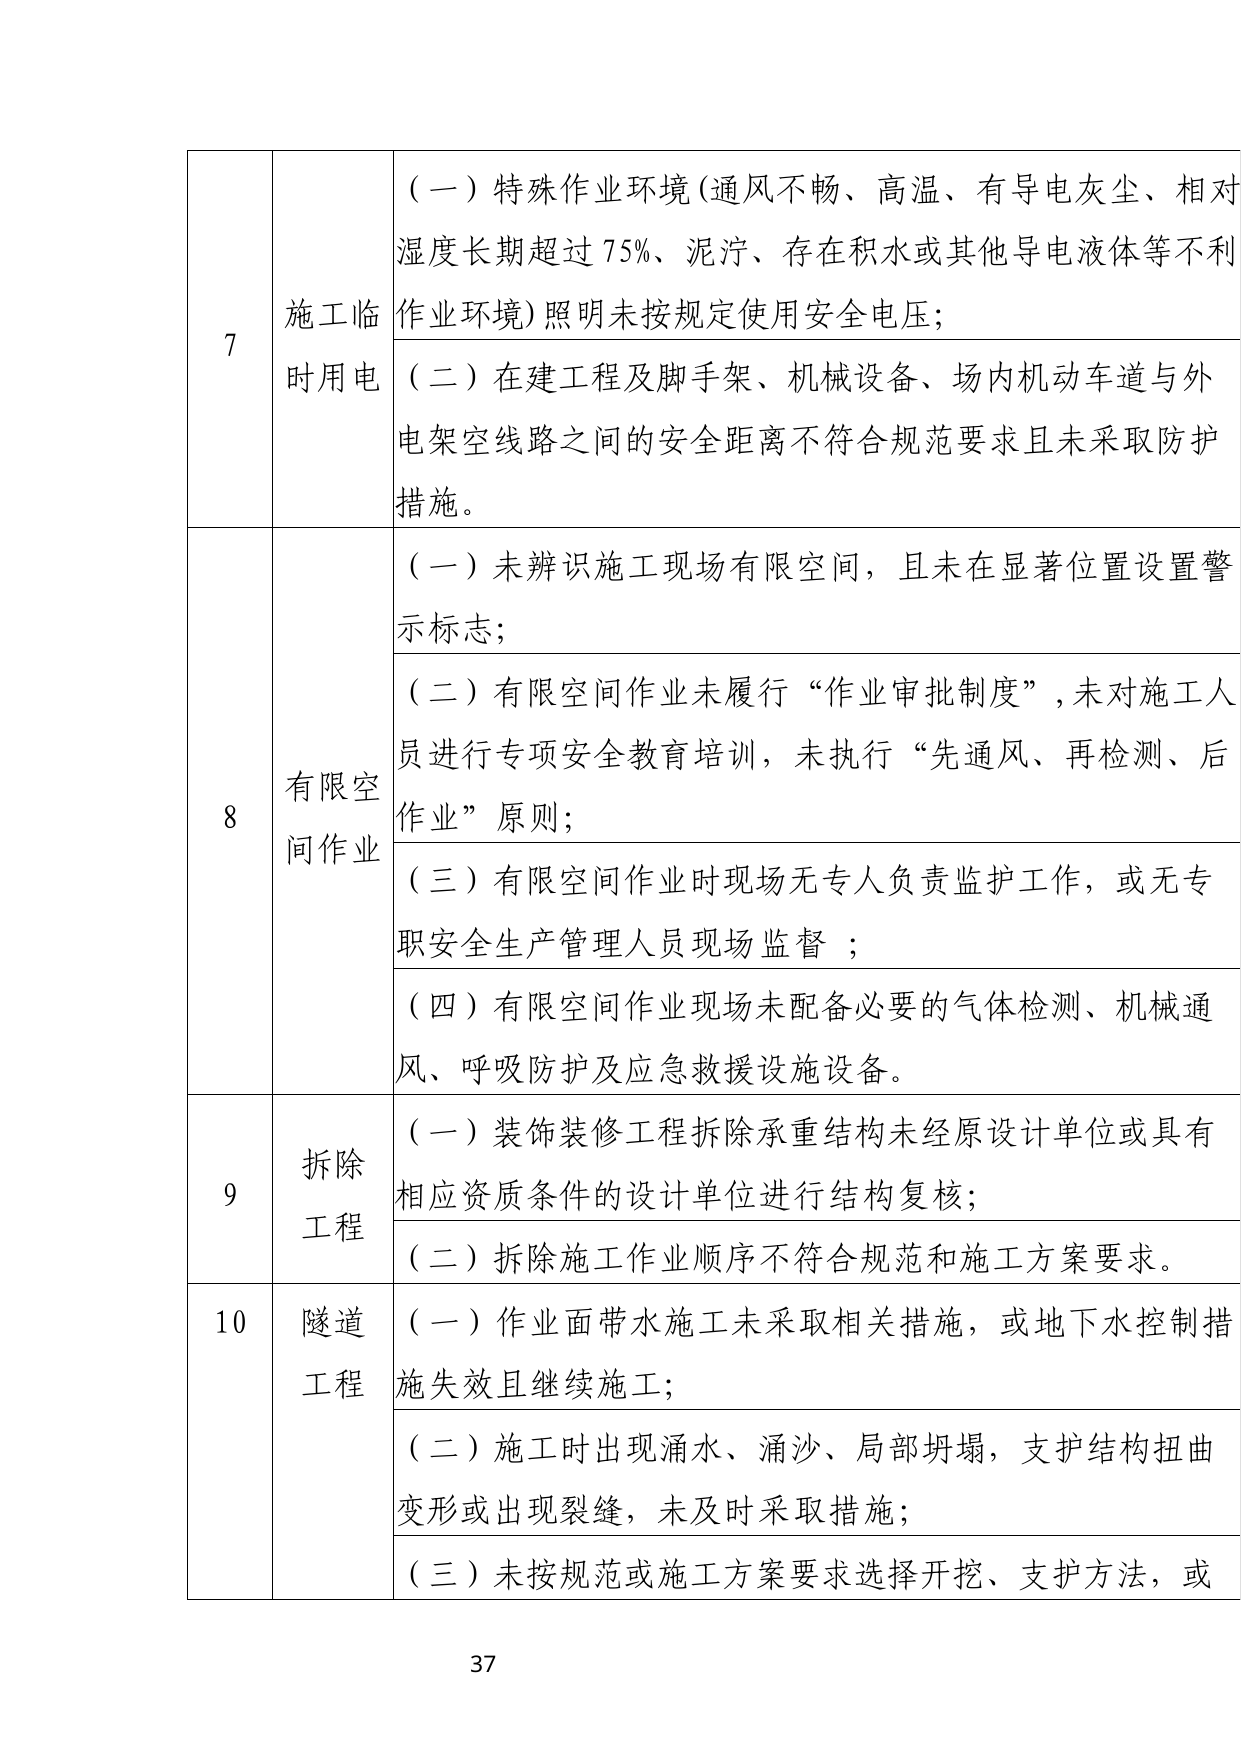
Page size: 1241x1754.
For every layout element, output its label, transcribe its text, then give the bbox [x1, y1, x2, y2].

table_cell 7 [188, 151, 272, 527]
table_cell 10 [188, 1284, 272, 1599]
table_cell （二）拆除施工作业顺序不符合规范和施工方案要求。 [394, 1221, 1240, 1283]
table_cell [394, 1536, 1240, 1599]
table_cell 8 [188, 528, 272, 1094]
table_cell （一）未辨识施工现场有限空间，且未在显著位置设置警示标志； [394, 528, 1240, 653]
table_cell （四）有限空间作业现场未配备必要的气体检测、机械通风、呼吸防护及应急救援设施设备。 [394, 969, 1240, 1094]
table_cell 拆除 工程 [273, 1095, 393, 1283]
table_cell （二）施工时出现涌水、涌沙、局部坍塌，支护结构扭曲变形或出现裂缝，未及时采取措施； [394, 1410, 1240, 1535]
table_cell （二）有限空间作业未履行“作业审批制度”,未对施工人员进行专项安全教育培训，未执行“先通风、再检测、后作业”原则； [394, 654, 1240, 842]
table_cell 有限空间作业 [273, 528, 393, 1094]
table_cell （一）作业面带水施工未采取相关措施，或地下水控制措施失效且继续施工； [394, 1284, 1240, 1409]
table_cell （一）特殊作业环境(通风不畅、高温、有导电灰尘、相对湿度长期超过75%、泥泞、存在积水或其他导电液体等不利作业环境)照明未按规定使用安全电压； [394, 151, 1240, 338]
table_cell （一）装饰装修工程拆除承重结构未经原设计单位或具有相应资质条件的设计单位进行结构复核； [394, 1095, 1240, 1220]
table_cell （三）有限空间作业时现场无专人负责监护工作，或无专职安全生产管理人员现场监督 ； [394, 843, 1240, 968]
table_cell 隧道 工程 [273, 1284, 393, 1599]
table_cell 施工临时用电 [273, 151, 393, 527]
table_cell 9 [188, 1095, 272, 1283]
table_cell （二）在建工程及脚手架、机械设备、场内机动车道与外电架空线路之间的安全距离不符合规范要求且未采取防护措施。 [394, 340, 1240, 527]
